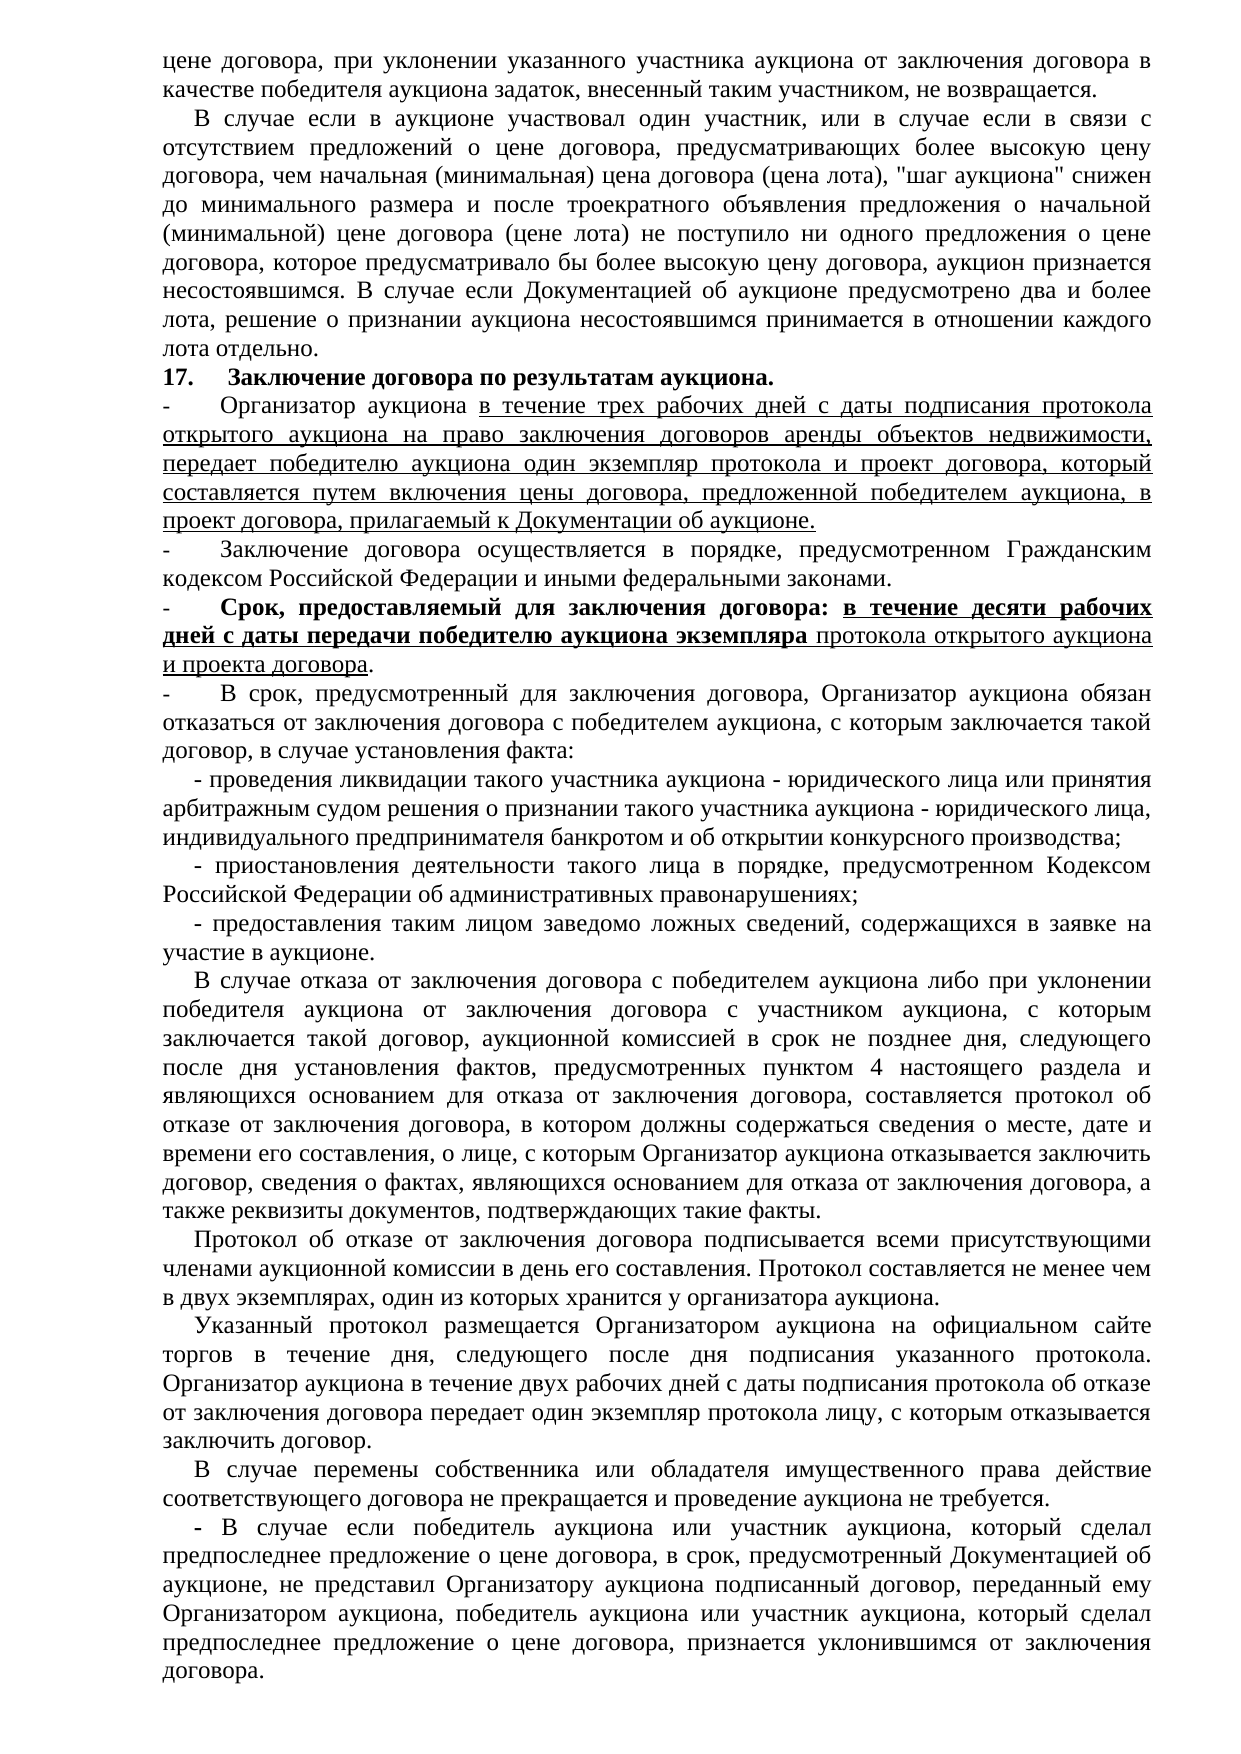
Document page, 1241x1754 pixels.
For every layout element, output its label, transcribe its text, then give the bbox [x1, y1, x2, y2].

list В срок, предусмотренный для заключения договора, Организатор аукциона обязан отказаться от заключения договора с победителем аукциона, с которым заключается такой договор, в случае установления факта: [162, 678, 1152, 764]
list Срок, предоставляемый для заключения договора: в течение десяти рабочих дней с даты передачи победителю аукциона экземпляра протокола открытого аукциона и проекта договора. [162, 592, 1152, 646]
list Организатор аукциона в течение трех рабочих дней с даты подписания протокола открытого аукциона на право заключения договоров аренды объектов недвижимости, передает победителю аукциона один экземпляр протокола и проект договора, который составляется путем включения цены договора, предложенной победителем аукциона, в проект договора, прилагаемый к Документации об аукционе. [162, 503, 1152, 534]
text - В случае если победитель аукциона или участник аукциона, который сделал предпоследнее предложение о цене договора, в срок, предусмотренный Документацией об аукционе, не представил Организатору аукциона подписанный договор, переданный ему Организатором аукциона, победитель аукциона или участник аукциона, который сделал предпоследнее предложение о цене договора, признается уклонившимся от заключения договора. [162, 1512, 1152, 1684]
list Заключение договора осуществляется в порядке, предусмотренном Гражданским кодексом Российской Федерации и иными федеральными законами. [162, 534, 1152, 592]
text В случае перемены собственника или обладателя имущественного права действие соответствующего договора не прекращается и проведение аукциона не требуется. [162, 1454, 1152, 1512]
list Заключение договора по результатам аукциона. [162, 362, 1152, 391]
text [162, 46, 1152, 103]
list Организатор аукциона в течение трех рабочих дней с даты подписания протокола открытого аукциона на право заключения договоров аренды объектов недвижимости, передает победителю аукциона один экземпляр протокола и проект договора, который составляется путем включения цены договора, предложенной победителем аукциона, в проект договора, прилагаемый к Документации об аукционе. [162, 391, 1152, 444]
text Протокол об отказе от заключения договора подписывается всеми присутствующими членами аукционной комиссии в день его составления. Протокол составляется не менее чем в двух экземплярах, один из которых хранится у организатора аукциона. [162, 1224, 1152, 1311]
list Организатор аукциона в течение трех рабочих дней с даты подписания протокола открытого аукциона на право заключения договоров аренды объектов недвижимости, передает победителю аукциона один экземпляр протокола и проект договора, который составляется путем включения цены договора, предложенной победителем аукциона, в проект договора, прилагаемый к Документации об аукционе. [162, 445, 1152, 473]
text - приостановления деятельности такого лица в порядке, предусмотренном Кодексом Российской Федерации об административных правонарушениях; [162, 851, 1152, 908]
list Срок, предоставляемый для заключения договора: в течение десяти рабочих дней с даты передачи победителю аукциона экземпляра протокола открытого аукциона и проекта договора. [162, 647, 1152, 678]
text - проведения ликвидации такого участника аукциона - юридического лица или принятия арбитражным судом решения о признании такого участника аукциона - юридического лица, индивидуального предпринимателя банкротом и об открытии конкурсного производства; [162, 764, 1152, 851]
list Организатор аукциона в течение трех рабочих дней с даты подписания протокола открытого аукциона на право заключения договоров аренды объектов недвижимости, передает победителю аукциона один экземпляр протокола и проект договора, который составляется путем включения цены договора, предложенной победителем аукциона, в проект договора, прилагаемый к Документации об аукционе. [162, 474, 1152, 502]
text В случае если в аукционе участвовал один участник, или в случае если в связи с отсутствием предложений о цене договора, предусматривающих более высокую цену договора, чем начальная (минимальная) цена договора (цена лота), "шаг аукциона" снижен до минимального размера и после троекратного объявления предложения о начальной (минимальной) цене договора (цене лота) не поступило ни одного предложения о цене договора, которое предусматривало бы более высокую цену договора, аукцион признается несостоявшимся. В случае если Документацией об аукционе предусмотрено два и более лота, решение о признании аукциона несостоявшимся принимается в отношении каждого лота отдельно. [162, 103, 1152, 362]
text В случае отказа от заключения договора с победителем аукциона либо при уклонении победителя аукциона от заключения договора с участником аукциона, с которым заключается такой договор, аукционной комиссией в срок не позднее дня, следующего после дня установления фактов, предусмотренных пунктом 4 настоящего раздела и являющихся основанием для отказа от заключения договора, составляется протокол об отказе от заключения договора, в котором должны содержаться сведения о месте, дате и времени его составления, о лице, с которым Организатор аукциона отказывается заключить договор, сведения о фактах, являющихся основанием для отказа от заключения договора, а также реквизиты документов, подтверждающих такие факты. [162, 966, 1152, 1224]
text - предоставления таким лицом заведомо ложных сведений, содержащихся в заявке на участие в аукционе. [162, 908, 1152, 966]
text Указанный протокол размещается Организатором аукциона на официальном сайте торгов в течение дня, следующего после дня подписания указанного протокола. Организатор аукциона в течение двух рабочих дней с даты подписания протокола об отказе от заключения договора передает один экземпляр протокола лицу, с которым отказывается заключить договор. [162, 1311, 1152, 1454]
